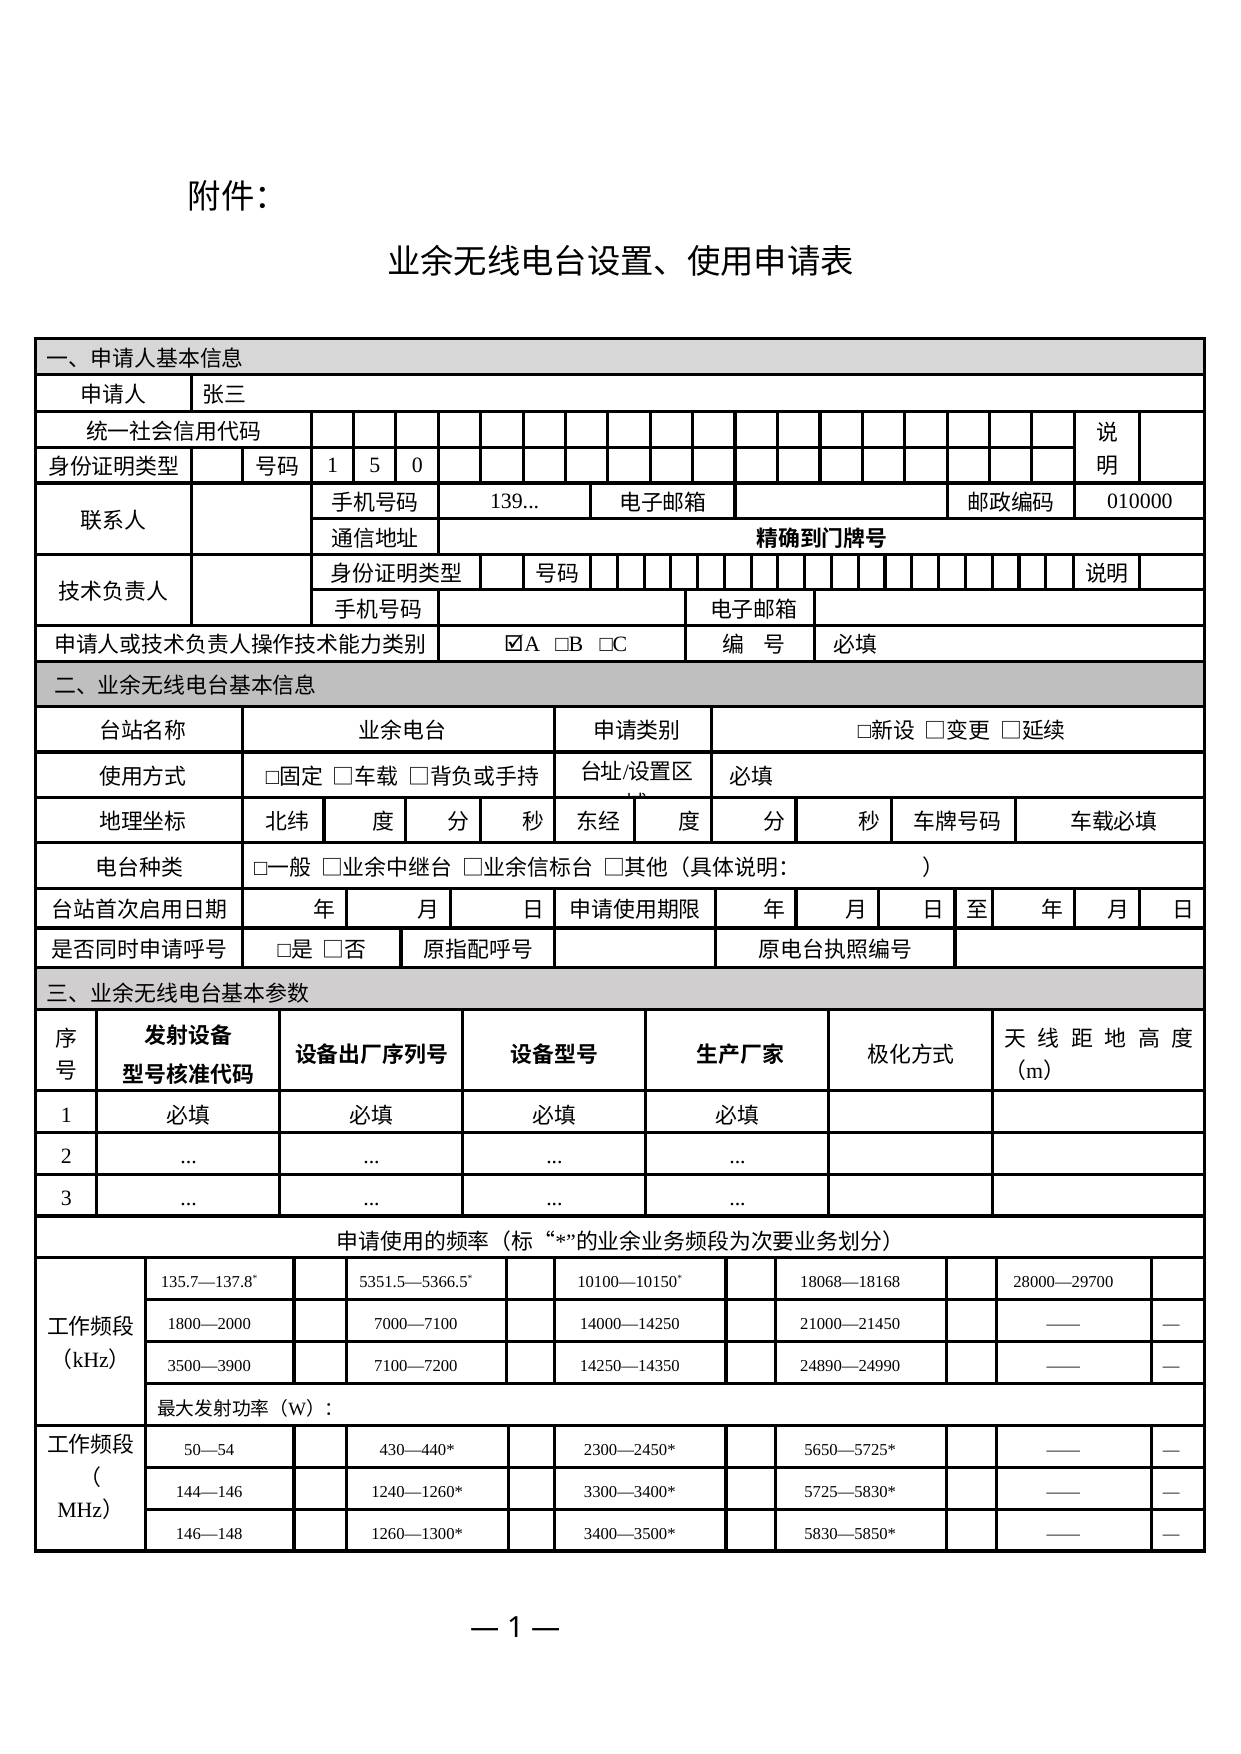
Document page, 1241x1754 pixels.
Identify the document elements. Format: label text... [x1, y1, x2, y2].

table_cell [508, 1259, 553, 1298]
table_cell 年 [244, 890, 345, 926]
table_cell [753, 556, 776, 588]
table_cell [940, 556, 964, 588]
text 业余无线电台设置、使用申请表 [187, 227, 1053, 292]
table_cell 号码 [244, 449, 310, 481]
table_cell 地理坐标 [37, 799, 241, 841]
table_cell [864, 449, 903, 481]
table_cell [193, 449, 241, 481]
table_cell 申请人 [37, 376, 190, 410]
table_cell 通信地址 [313, 520, 437, 553]
table_cell [906, 413, 946, 446]
table_cell [737, 413, 776, 446]
table_cell 5650—5725* [777, 1427, 945, 1466]
table_cell 北纬 [244, 799, 322, 841]
table_cell 必填 [98, 1092, 278, 1131]
table_cell [830, 1176, 991, 1214]
table_cell 135.7—137.8* [147, 1259, 292, 1298]
table_cell ... [464, 1134, 644, 1172]
text 附件： [187, 162, 1053, 227]
table_cell 1260—1300* [348, 1511, 507, 1549]
table_cell A □B □C [440, 627, 684, 659]
table_cell 010000 [1076, 485, 1203, 517]
table_cell 1 [37, 1092, 95, 1131]
table_cell — [1153, 1511, 1203, 1549]
table_cell [525, 413, 564, 446]
table_cell [833, 556, 857, 588]
table_cell 3500—3900 [147, 1343, 292, 1382]
table_cell 生产厂家 [647, 1011, 827, 1089]
table_cell 手机号码 [313, 591, 437, 624]
table_cell [948, 1469, 995, 1507]
table_cell [694, 449, 733, 481]
table_cell [994, 1134, 1203, 1172]
table_cell [1047, 556, 1072, 588]
table_cell [728, 1427, 774, 1466]
table_cell 电台种类 [37, 844, 241, 887]
table_cell [830, 1134, 991, 1172]
table_cell 14000—14250 [556, 1301, 724, 1340]
table_cell [994, 556, 1017, 588]
table_cell [699, 556, 723, 588]
table_cell [567, 413, 606, 446]
table_cell 5830—5850* [777, 1511, 945, 1549]
table_cell [619, 556, 643, 588]
table_cell 1 [313, 449, 352, 481]
table_cell [397, 413, 437, 446]
table_cell 说明 [1075, 556, 1138, 588]
table_cell 东经 [556, 799, 633, 841]
table_cell □新设 □变更 □延续 [713, 708, 1203, 750]
table_cell 张三 [193, 376, 1203, 410]
table_cell 必填 [816, 627, 1203, 659]
table_cell 说明 [1076, 413, 1138, 481]
table_cell [1033, 413, 1073, 446]
table_cell 2300—2450* [556, 1427, 724, 1466]
table_cell 手机号码 [313, 485, 437, 517]
table_cell [913, 556, 937, 588]
table_cell 身份证明类型 [313, 556, 479, 588]
table_cell 使用方式 [37, 754, 241, 796]
table_cell [906, 449, 946, 481]
table_cell — [1153, 1469, 1203, 1507]
table_cell [508, 1301, 553, 1340]
table_cell 50—54 [147, 1427, 292, 1466]
table_cell —— [998, 1343, 1150, 1382]
table_cell — [1153, 1343, 1203, 1382]
table_cell [652, 413, 691, 446]
table_cell 序号 [37, 1011, 95, 1089]
table_cell [609, 413, 649, 446]
table_cell 最大发射功率（W）： [147, 1385, 1203, 1424]
table_cell [806, 556, 830, 588]
table_cell 5 [355, 449, 394, 481]
table_cell [779, 413, 818, 446]
table_cell [726, 556, 750, 588]
table_cell [482, 449, 522, 481]
table_cell 原电台执照编号 [717, 930, 953, 966]
table_cell 工作频段 （MHz） [37, 1427, 144, 1549]
table_cell 5351.5—5366.5* [348, 1259, 505, 1298]
table_cell □一般 □业余中继台 □业余信标台 □其他（具体说明： ） [244, 844, 1203, 887]
table_cell 邮政编码 [949, 485, 1073, 517]
table_cell [567, 449, 606, 481]
table_cell 三、业余无线电台基本参数 [37, 969, 1203, 1008]
table_cell 精确到门牌号 [440, 520, 1203, 553]
table_cell [296, 1469, 345, 1507]
table_cell ... [647, 1134, 827, 1172]
table_cell [737, 485, 946, 517]
table_cell 度 [326, 799, 404, 841]
table_cell 必填 [647, 1092, 827, 1131]
table_cell [482, 413, 522, 446]
table_cell [440, 413, 479, 446]
table_cell —— [998, 1511, 1150, 1549]
table_cell [440, 449, 479, 481]
table_cell [1021, 556, 1044, 588]
table_header 一、申请人基本信息 [37, 340, 1203, 373]
table_cell [525, 449, 564, 481]
table_cell 度 [636, 799, 710, 841]
table_cell [694, 413, 733, 446]
table_cell [609, 449, 649, 481]
table_cell 144—146 [147, 1469, 292, 1507]
table_cell 年 [994, 890, 1073, 926]
table_cell 是否同时申请呼号 [37, 930, 241, 966]
table_cell [949, 449, 988, 481]
table_cell [779, 556, 803, 588]
table_cell 工作频段 （kHz） [37, 1259, 144, 1424]
table_cell 设备型号 [464, 1011, 644, 1089]
table_cell [816, 591, 1203, 624]
table_cell [672, 556, 696, 588]
table_cell 原指配呼号 [403, 930, 553, 966]
table_cell [728, 1469, 774, 1507]
table_cell 必填 [713, 754, 1203, 796]
table_cell 技术负责人 [37, 556, 190, 624]
table_cell —— [998, 1469, 1150, 1507]
table_cell 24890—24990 [777, 1343, 945, 1382]
table_cell [510, 1469, 553, 1507]
table_cell 申请使用期限 [556, 890, 714, 926]
table_cell [296, 1259, 345, 1298]
table_cell [887, 556, 910, 588]
table_cell 3300—3400* [556, 1469, 724, 1507]
table_cell 台站首次启用日期 [37, 890, 241, 926]
table_cell 月 [1076, 890, 1138, 926]
table_cell [482, 556, 522, 588]
table_cell 21000—21450 [777, 1301, 945, 1340]
table_cell [440, 591, 684, 624]
table_cell 3 [37, 1176, 95, 1214]
table_cell 统一社会信用代码 [37, 413, 310, 446]
table_cell [957, 930, 1203, 966]
table_cell [1033, 449, 1073, 481]
table_cell [296, 1427, 345, 1466]
table_cell [355, 413, 394, 446]
table_cell ... [647, 1176, 827, 1214]
table_cell 必填 [464, 1092, 644, 1131]
table_cell 日 [880, 890, 953, 926]
table_cell 5725—5830* [777, 1469, 945, 1507]
table_cell — [1153, 1427, 1203, 1466]
table_cell 发射设备 型号核准代码 [98, 1011, 278, 1089]
table_cell 二、业余无线电台基本信息 [37, 663, 1203, 705]
table_cell [510, 1511, 553, 1549]
table_cell 月 [798, 890, 877, 926]
table_cell 业余电台 [244, 708, 553, 750]
table_cell [860, 556, 883, 588]
table_cell 申请使用的频率（标“*”的业余业务频段为次要业务划分） [37, 1218, 1203, 1256]
table_cell [994, 1092, 1203, 1131]
table_cell [728, 1343, 774, 1382]
table_cell 电子邮箱 [592, 485, 733, 517]
table_cell 设备出厂序列号 [281, 1011, 461, 1089]
table_cell [967, 556, 991, 588]
table_cell [296, 1343, 345, 1382]
table_cell 必填 [281, 1092, 461, 1131]
table_cell ... [281, 1176, 461, 1214]
table_cell 日 [1141, 890, 1203, 926]
table_cell ... [281, 1134, 461, 1172]
table_cell [949, 413, 988, 446]
table_cell — [1153, 1301, 1203, 1340]
table_cell 1800—2000 [147, 1301, 292, 1340]
table_cell ... [464, 1176, 644, 1214]
table_cell [779, 449, 818, 481]
table_cell 3400—3500* [556, 1511, 724, 1549]
table_cell —— [998, 1427, 1150, 1466]
table_cell [646, 556, 669, 588]
table_cell 车载必填 [1017, 799, 1203, 841]
table_cell 分 [713, 799, 794, 841]
table_cell 10100—10150* [556, 1259, 724, 1298]
table_cell [948, 1259, 995, 1298]
table_cell [556, 930, 714, 966]
table_cell —— [998, 1301, 1150, 1340]
table_cell [1141, 413, 1203, 481]
table_cell [948, 1511, 995, 1549]
table_cell 2 [37, 1134, 95, 1172]
table_cell 月 [348, 890, 449, 926]
table_cell ... [98, 1176, 278, 1214]
table_cell [728, 1259, 774, 1298]
table_cell 至 [957, 890, 991, 926]
table_cell 申请人或技术负责人操作技术能力类别 [37, 627, 437, 659]
table_cell 联系人 [37, 485, 190, 553]
table_cell 分 [407, 799, 479, 841]
table_cell [508, 1343, 553, 1382]
table_cell 身份证明类型 [37, 449, 190, 481]
table_cell [994, 1176, 1203, 1214]
table_cell 台站名称 [37, 708, 241, 750]
table_cell 146—148 [147, 1511, 292, 1549]
table_cell [948, 1343, 995, 1382]
table_cell [948, 1427, 995, 1466]
table_cell 秒 [798, 799, 890, 841]
table_cell 车牌号码 [893, 799, 1014, 841]
table_cell 编 号 [687, 627, 813, 659]
table_cell 0 [397, 449, 437, 481]
table_cell [193, 485, 310, 553]
table_cell [864, 413, 903, 446]
table_cell [728, 1301, 774, 1340]
table_cell 秒 [482, 799, 553, 841]
table_cell [991, 413, 1030, 446]
table_cell [1141, 556, 1203, 588]
table_cell 7000—7100 [348, 1301, 505, 1340]
table_cell 天线距地高度（m） [994, 1011, 1203, 1089]
table_cell [1153, 1259, 1203, 1298]
table_cell 台址/设置区域 [556, 754, 710, 796]
table_cell □固定 □车载 □背负或手持 [244, 754, 553, 796]
table_cell 7100—7200 [348, 1343, 505, 1382]
table_cell [193, 556, 310, 624]
table_cell 430—440* [348, 1427, 507, 1466]
table_cell 极化方式 [830, 1011, 991, 1089]
table_cell 14250—14350 [556, 1343, 724, 1382]
table_cell 139... [440, 485, 589, 517]
table_cell 申请类别 [556, 708, 710, 750]
table_cell [991, 449, 1030, 481]
table_cell 电子邮箱 [687, 591, 813, 624]
table_cell [822, 449, 861, 481]
table_cell [313, 413, 352, 446]
table_cell [737, 449, 776, 481]
table_cell [948, 1301, 995, 1340]
table_cell [296, 1301, 345, 1340]
table_cell [510, 1427, 553, 1466]
table_cell 18068—18168 [777, 1259, 945, 1298]
table_cell [592, 556, 616, 588]
table_cell □是 □否 [244, 930, 399, 966]
table_cell [296, 1511, 345, 1549]
table_cell 1240—1260* [348, 1469, 507, 1507]
table_cell 日 [452, 890, 553, 926]
table_cell ... [98, 1134, 278, 1172]
table_cell [652, 449, 691, 481]
table_cell 号码 [525, 556, 589, 588]
table_cell [822, 413, 861, 446]
table_cell [728, 1511, 774, 1549]
table_cell 年 [717, 890, 794, 926]
table_cell 28000—29700 [998, 1259, 1150, 1298]
table_cell [830, 1092, 991, 1131]
